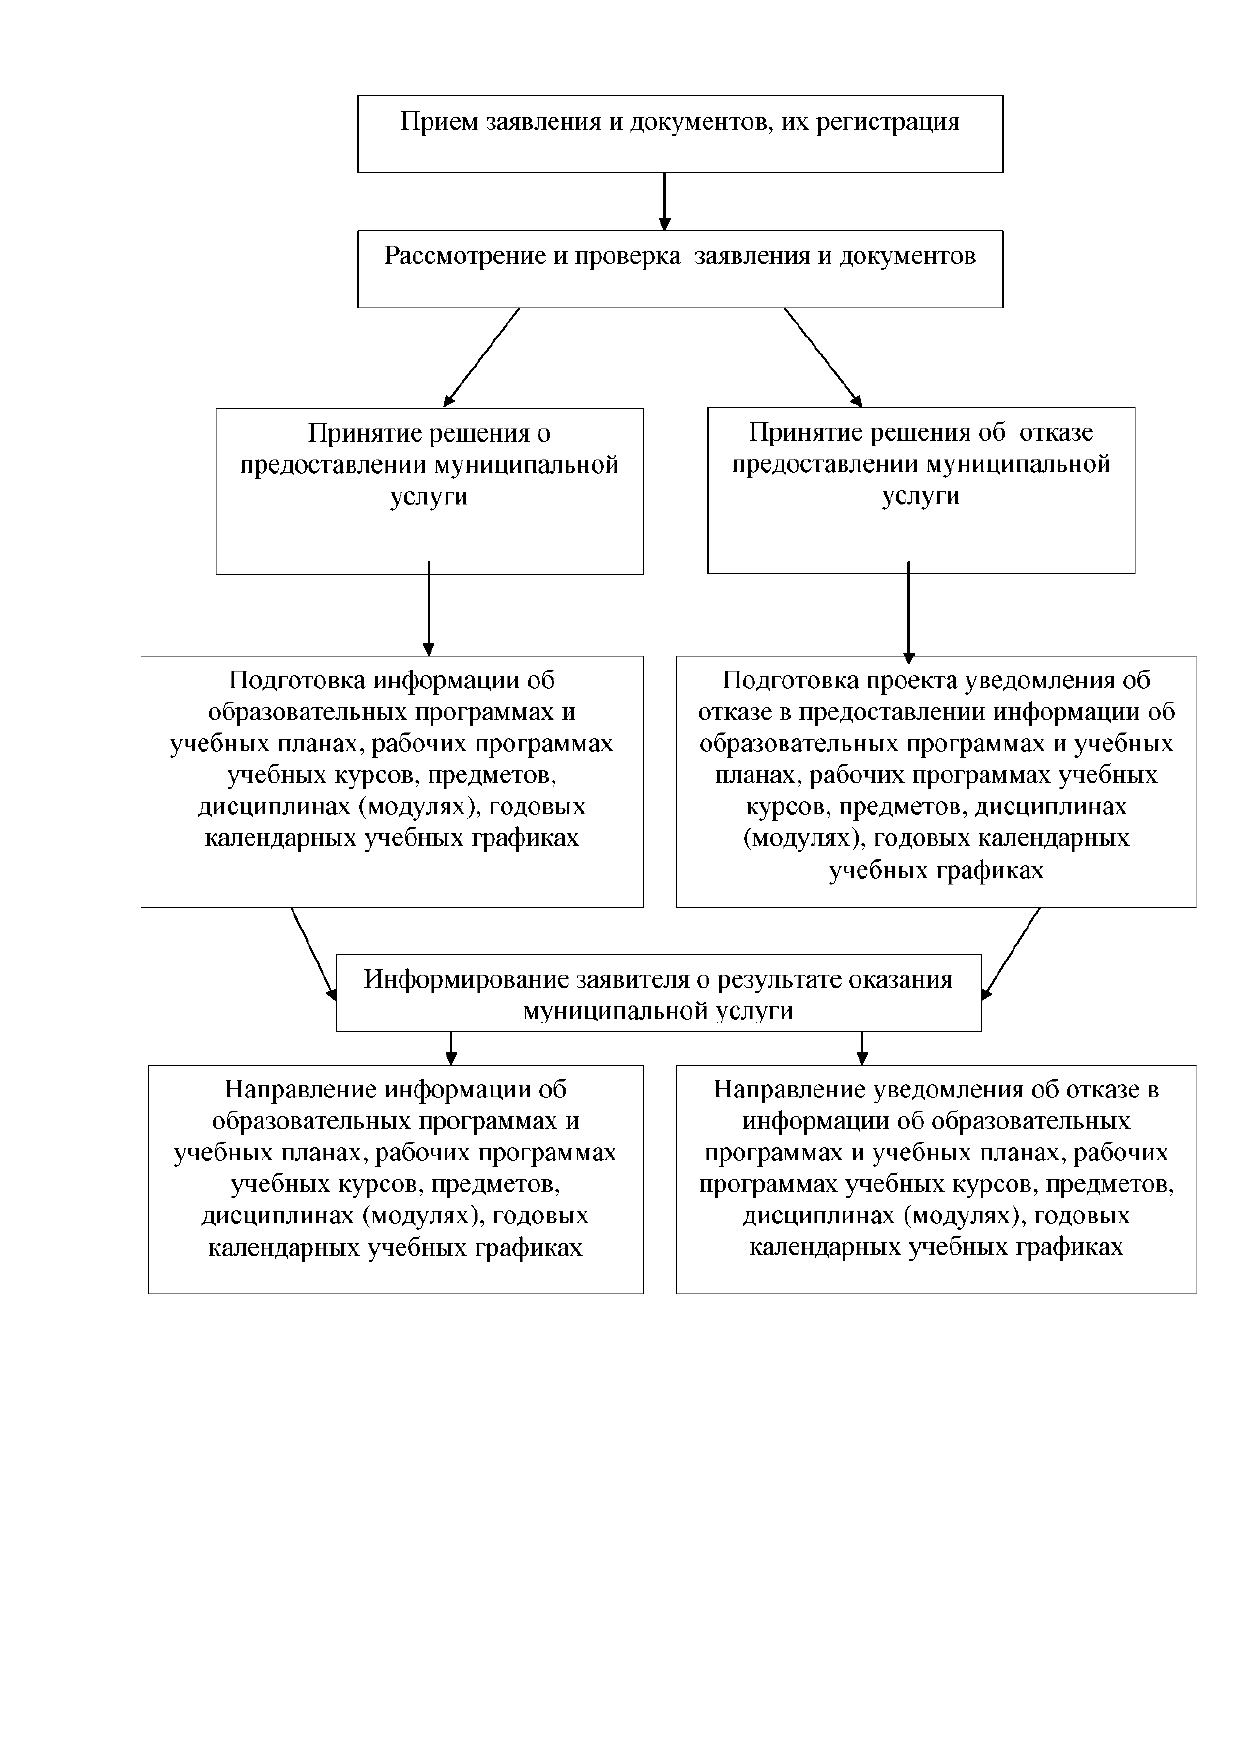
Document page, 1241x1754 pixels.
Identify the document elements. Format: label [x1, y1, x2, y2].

picture [141, 95, 1197, 1294]
